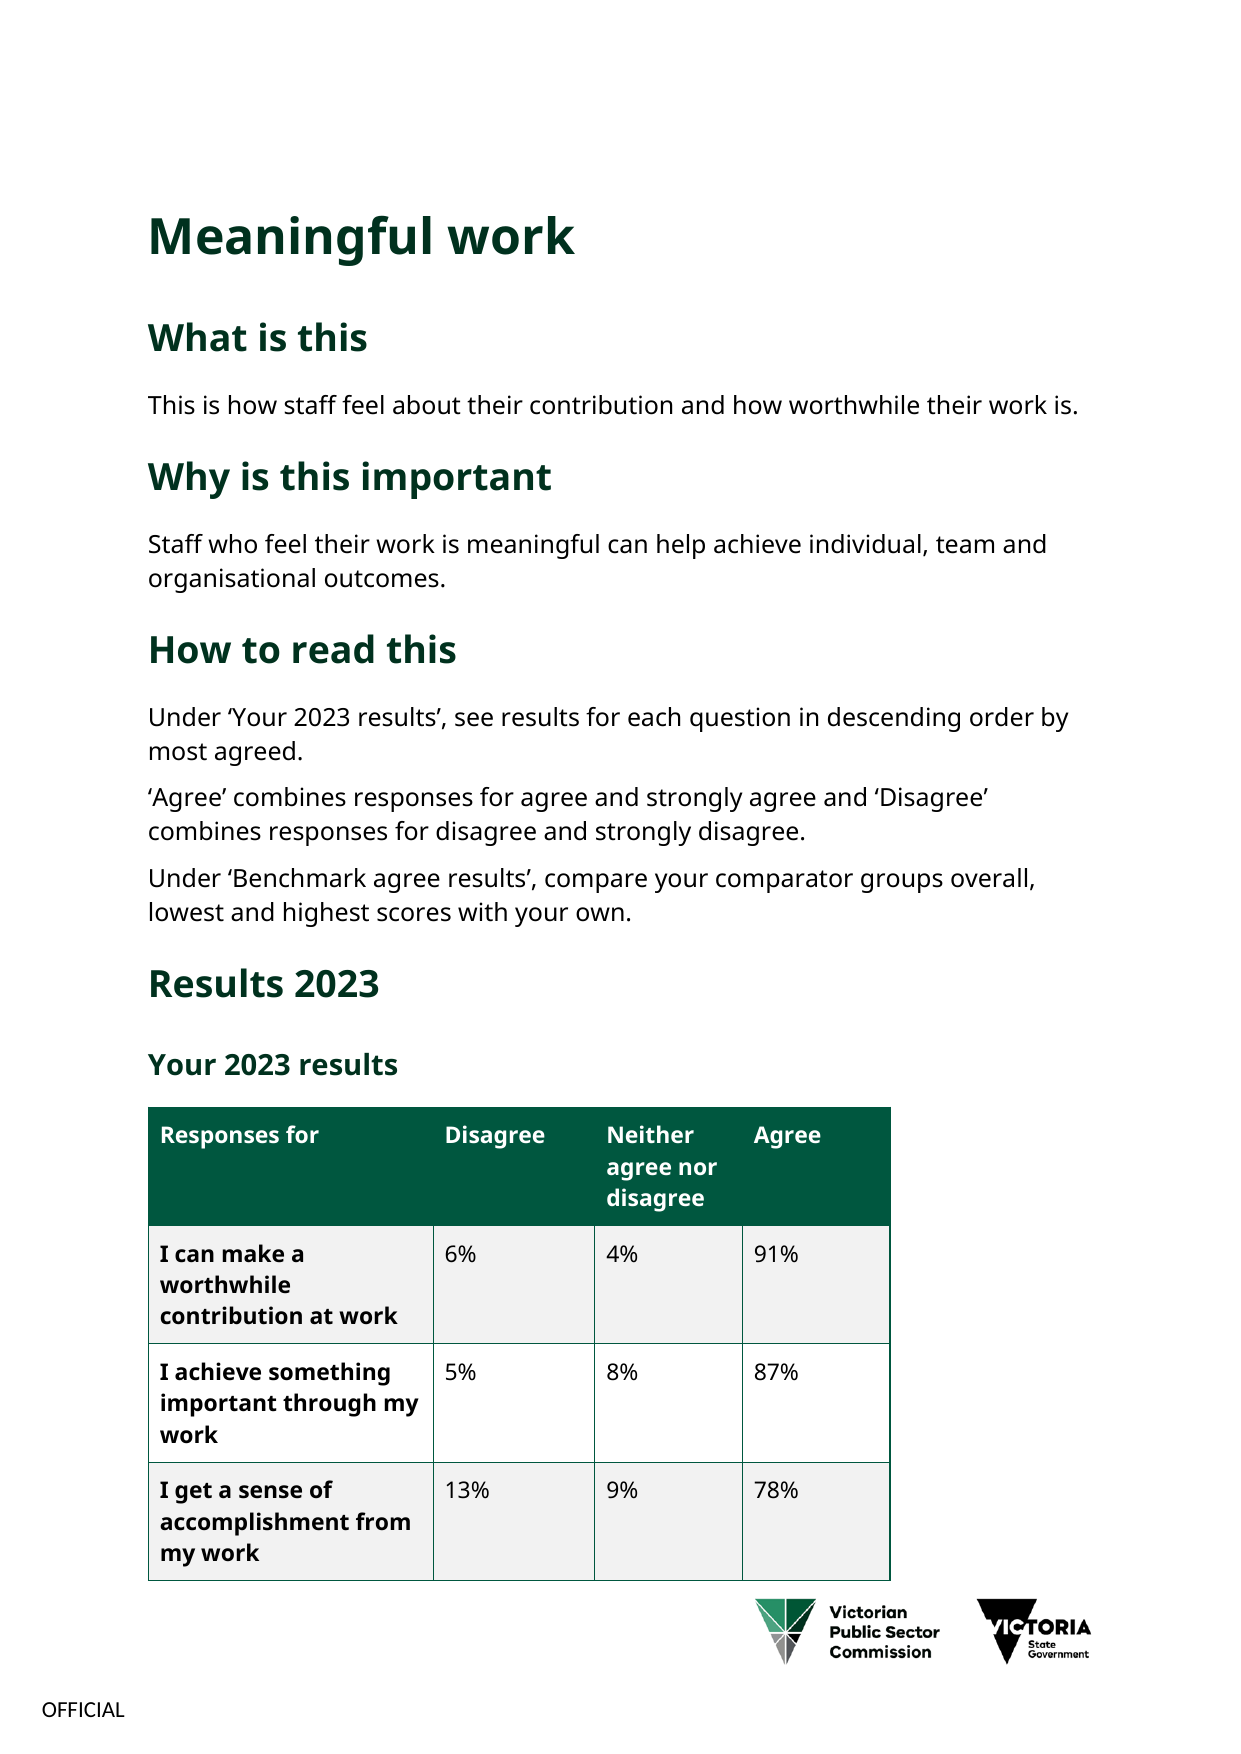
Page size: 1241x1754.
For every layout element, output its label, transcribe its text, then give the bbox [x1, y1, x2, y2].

picture [754, 1598, 1093, 1666]
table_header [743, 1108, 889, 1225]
subtitle How to read this [148, 624, 1092, 675]
subtitle What is this [148, 311, 1092, 362]
subtitle Why is this important [148, 451, 1092, 502]
text Under ‘Benchmark agree results’, compare your comparator groups overall, lowest and highest scores with your own. [148, 861, 1092, 929]
text ‘Agree’ combines responses for agree and strongly agree and ‘Disagree’ combines responses for disagree and strongly disagree. [148, 780, 1092, 848]
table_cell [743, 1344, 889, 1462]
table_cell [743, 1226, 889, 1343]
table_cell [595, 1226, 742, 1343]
text Under ‘Your 2023 results’, see results for each question in descending order by most agreed. [148, 699, 1092, 768]
subtitle Your 2023 results [148, 1044, 1092, 1084]
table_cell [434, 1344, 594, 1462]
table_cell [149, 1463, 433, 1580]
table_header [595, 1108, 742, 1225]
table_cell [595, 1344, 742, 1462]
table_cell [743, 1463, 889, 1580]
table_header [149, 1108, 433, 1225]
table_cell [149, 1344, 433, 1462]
subtitle Results 2023 [148, 958, 1092, 1009]
text Staff who feel their work is meaningful can help achieve individual, team and organisational outcomes. [148, 526, 1092, 594]
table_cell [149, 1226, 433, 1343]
text This is how staff feel about their contribution and how worthwhile their work is. [148, 387, 1092, 421]
subtitle Meaningful work [148, 201, 1092, 269]
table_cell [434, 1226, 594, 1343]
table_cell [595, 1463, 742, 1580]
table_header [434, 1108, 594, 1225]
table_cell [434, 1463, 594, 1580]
